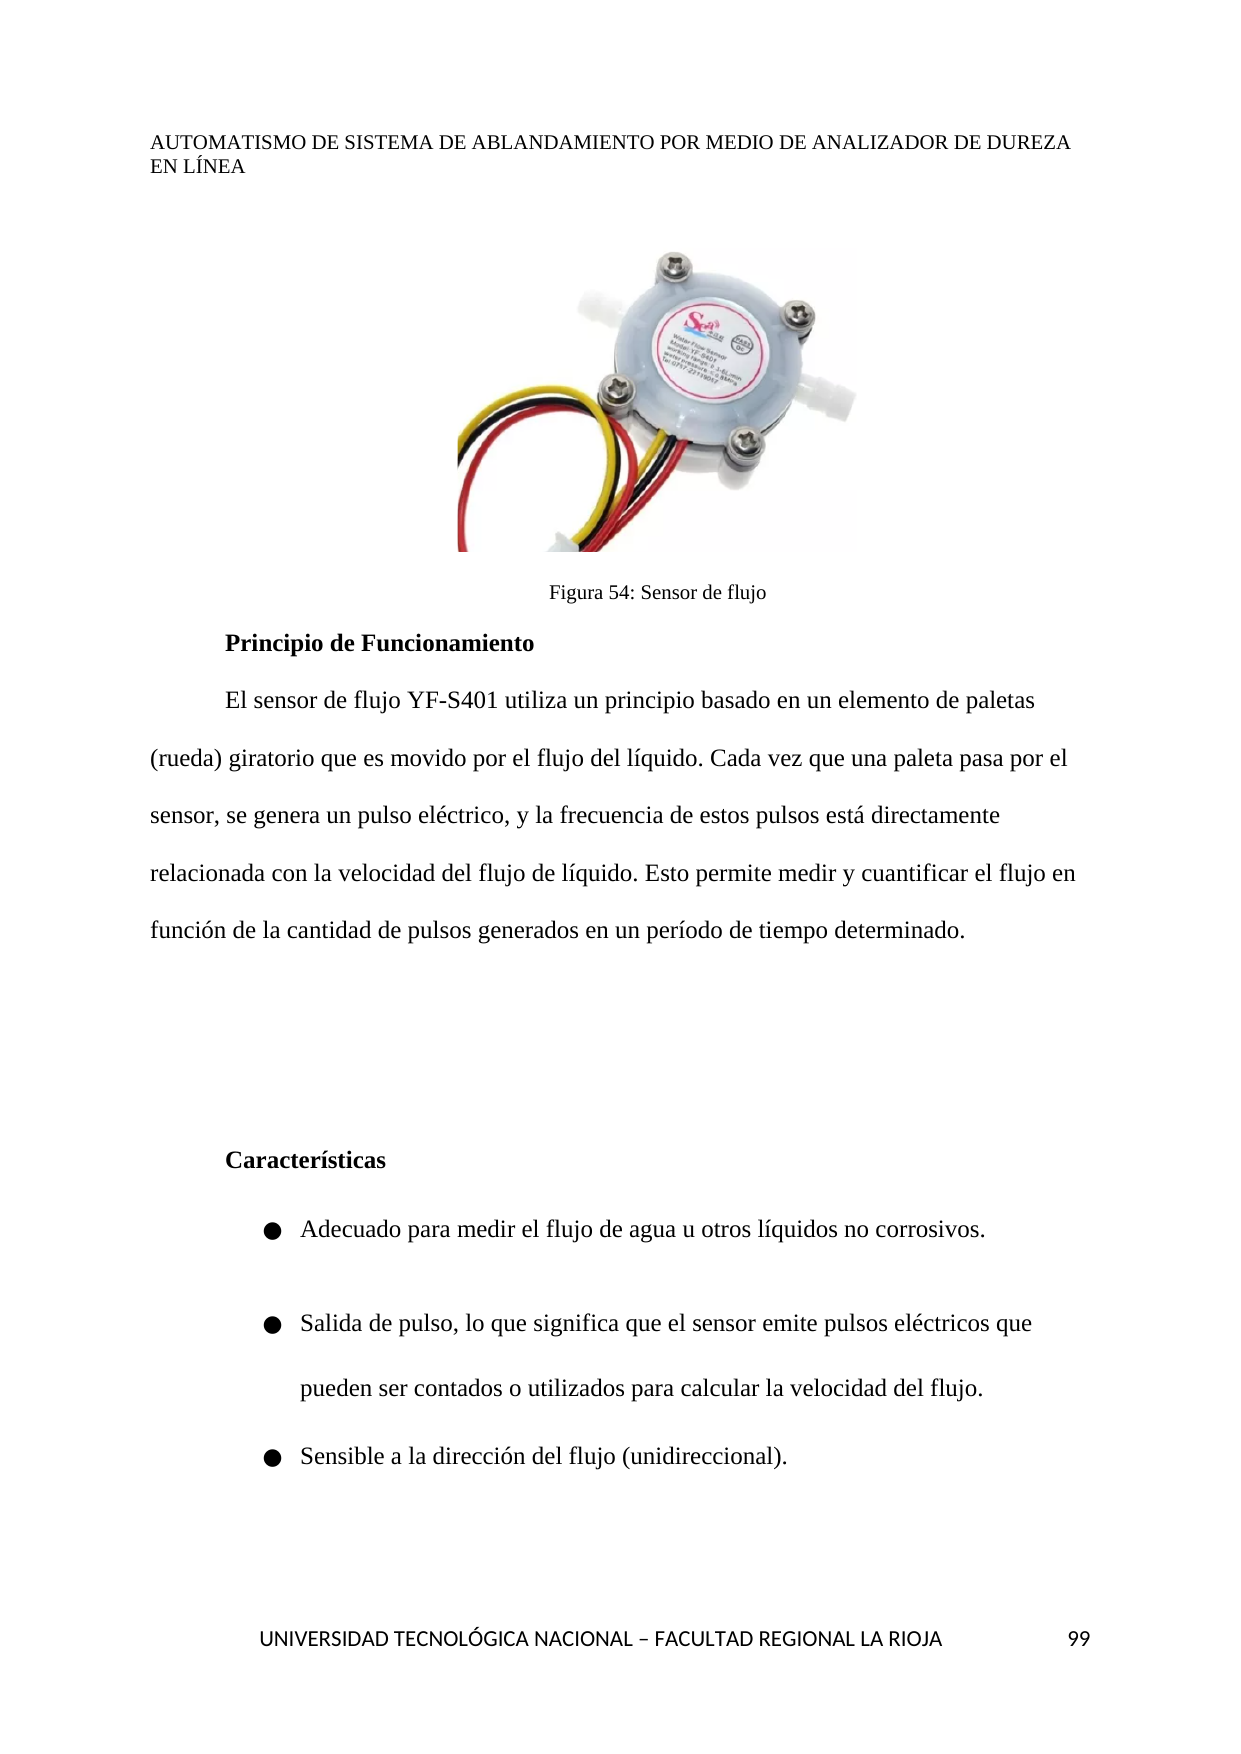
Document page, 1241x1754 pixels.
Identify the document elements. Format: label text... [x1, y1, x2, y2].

list Sensible a la dirección del flujo (unidireccional). [262, 1430, 1090, 1477]
list Salida de pulso, lo que significa que el sensor emite pulsos eléctricos que pueden ser contados o utilizados para calcular la velocidad del flujo. [262, 1297, 1090, 1401]
text Figura 54: Sensor de flujo [150, 580, 1090, 604]
text El sensor de flujo YF-S401 utiliza un principio basado en un elemento de paletas (rueda) giratorio que es movido por el flujo del líquido. Cada vez que una paleta pasa por el sensor, se genera un pulso eléctrico, y la frecuencia de estos pulsos está directamente relacionada con la velocidad del flujo de líquido. Esto permite medir y cuantificar el flujo en función de la cantidad de pulsos generados en un período de tiempo determinado. [150, 686, 1090, 944]
text Principio de Funcionamiento [150, 628, 1090, 657]
text Características [150, 1146, 1090, 1174]
picture [457, 234, 858, 552]
list Adecuado para medir el flujo de agua u otros líquidos no corrosivos. [262, 1203, 1090, 1250]
